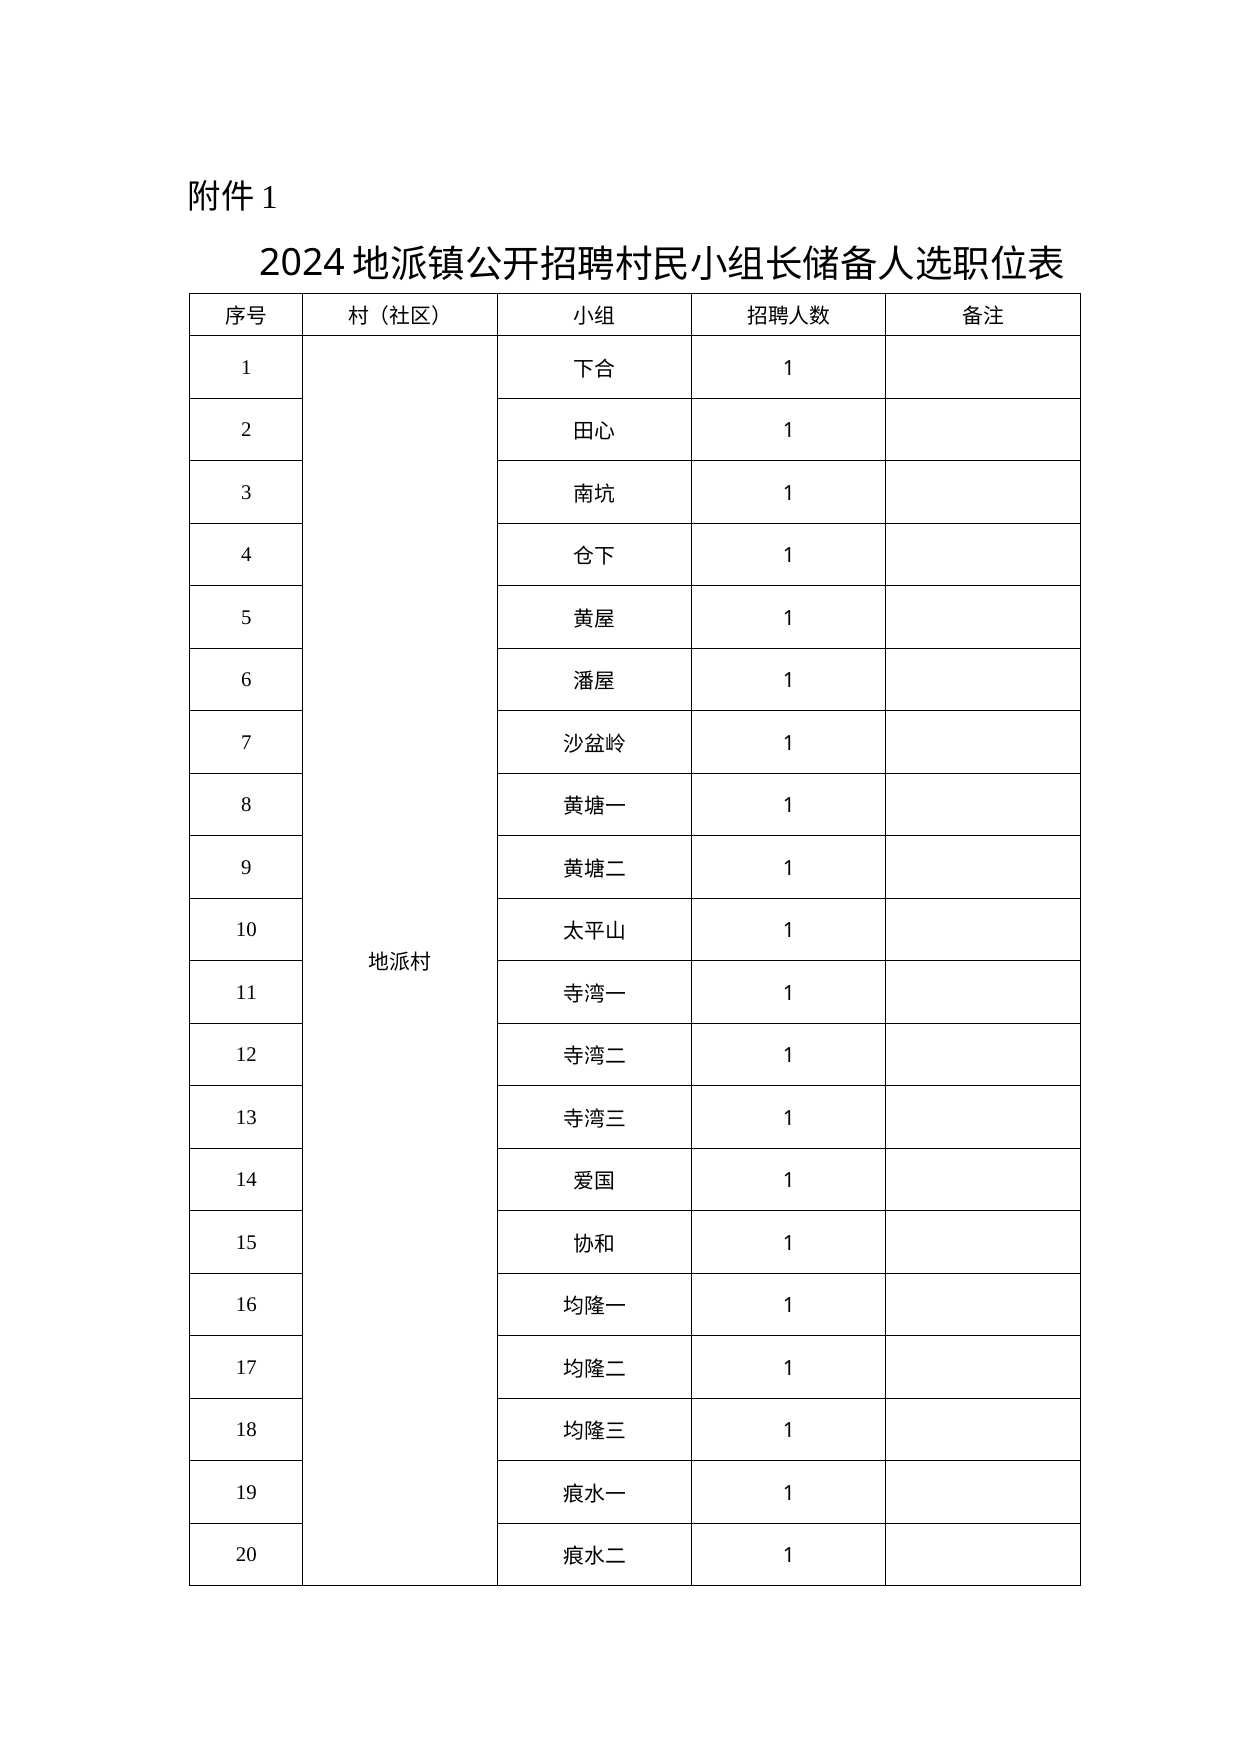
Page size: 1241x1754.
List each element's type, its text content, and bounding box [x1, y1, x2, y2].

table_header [188, 227, 1126, 1586]
text 附件1 [187, 162, 1053, 227]
